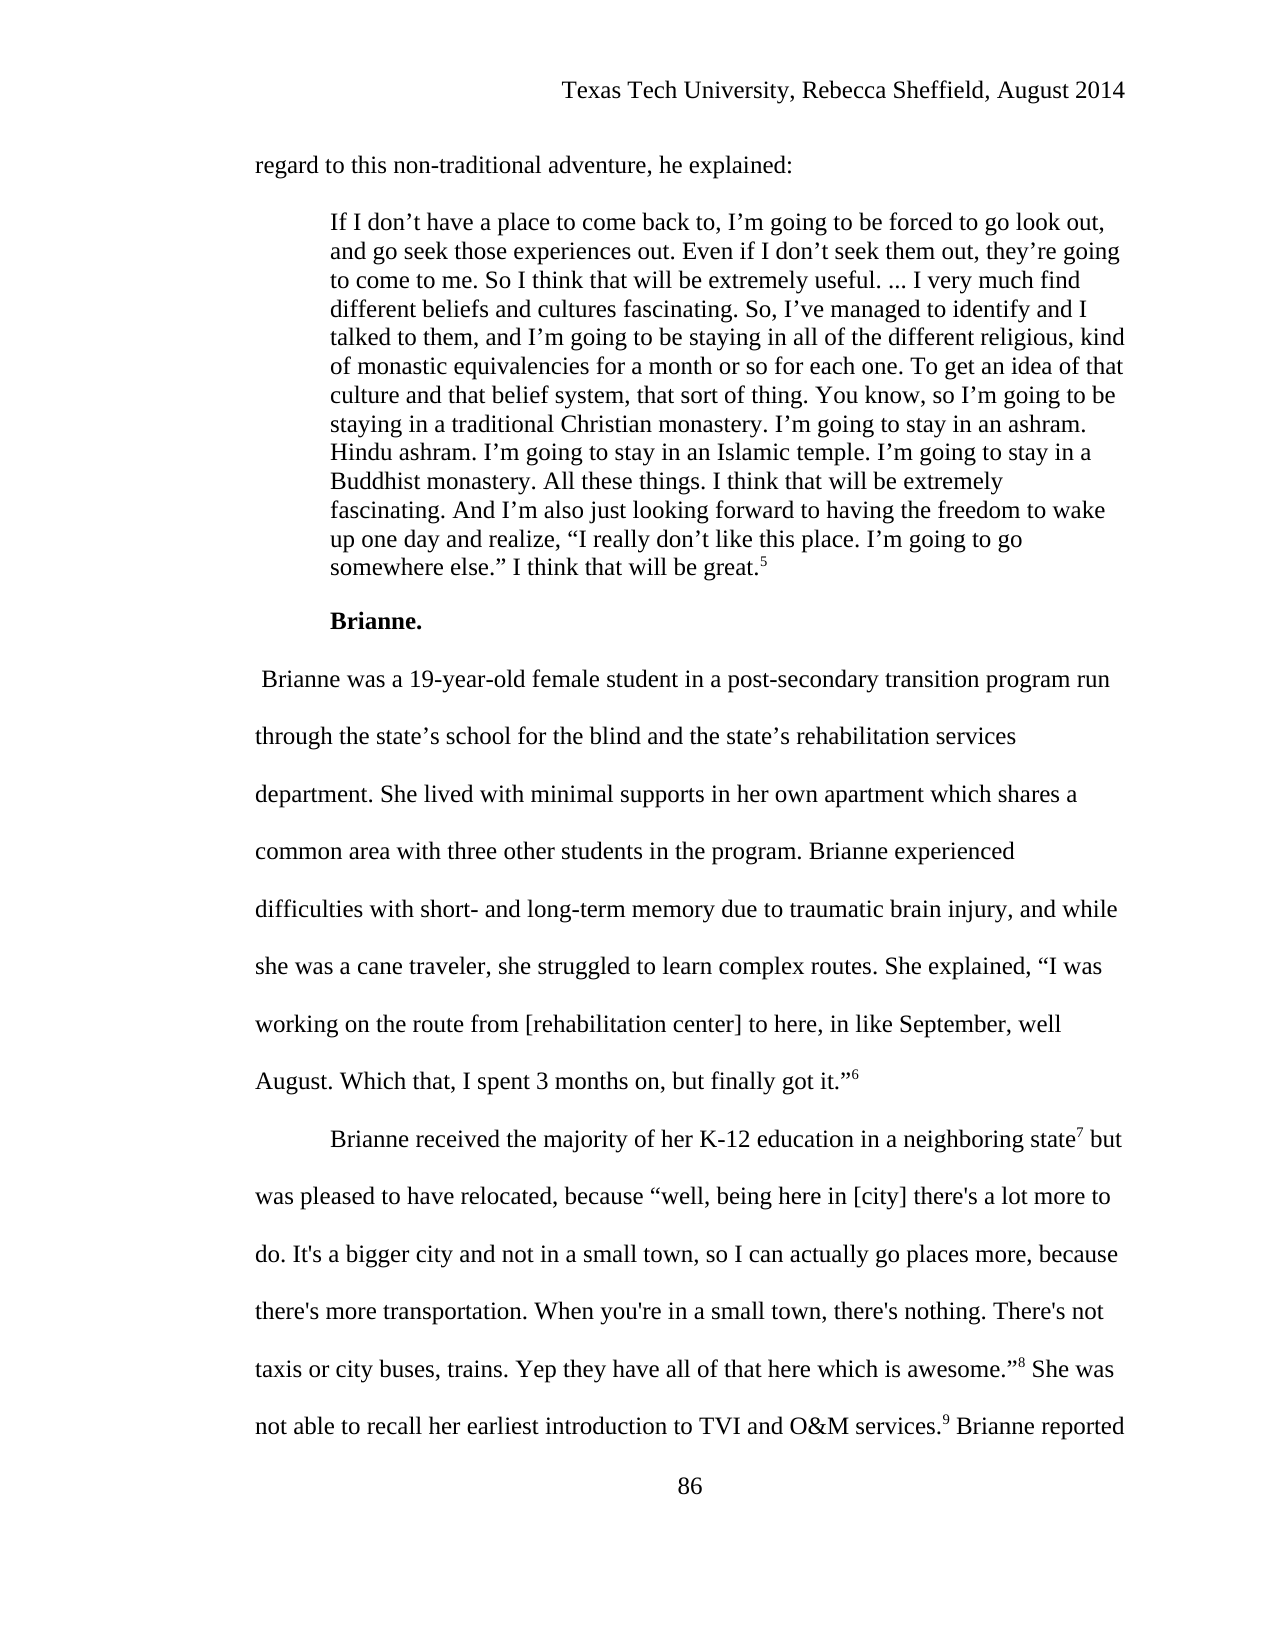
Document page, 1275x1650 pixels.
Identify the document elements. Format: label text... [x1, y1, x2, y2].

subtitle Brianne. [255, 606, 1125, 635]
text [255, 150, 1125, 179]
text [255, 1124, 1125, 1440]
text Brianne was a 19-year-old female student in a post-secondary transition program run through the state’s school for the blind and the state’s rehabilitation services department. She lived with minimal supports in her own apartment which shares a common area with three other students in the program. Brianne experienced difficulties with short- and long-term memory due to traumatic brain injury, and while she was a cane traveler, she struggled to learn complex routes. She explained, “I was working on the route from [rehabilitation center] to here, in like September, well August. Which that, I spent 3 months on, but finally got it.” [255, 664, 1125, 1095]
text If I don’t have a place to come back to, I’m going to be forced to go look out, and go seek those experiences out. Even if I don’t seek them out, they’re going to come to me. So I think that will be extremely useful. ... I very much find different beliefs and cultures fascinating. So, I’ve managed to identify and I talked to them, and I’m going to be staying in all of the different religious, kind of monastic equivalencies for a month or so for each one. To get an idea of that culture and that belief system, that sort of thing. You know, so I’m going to be staying in a traditional Christian monastery. I’m going to stay in an ashram. Hindu ashram. I’m going to stay in an Islamic temple. I’m going to stay in a Buddhist monastery. All these things. I think that will be extremely fascinating. And I’m also just looking forward to having the freedom to wake up one day and realize, “I really don’t like this place. I’m going to go somewhere else.” I think that will be great. [330, 207, 1125, 581]
